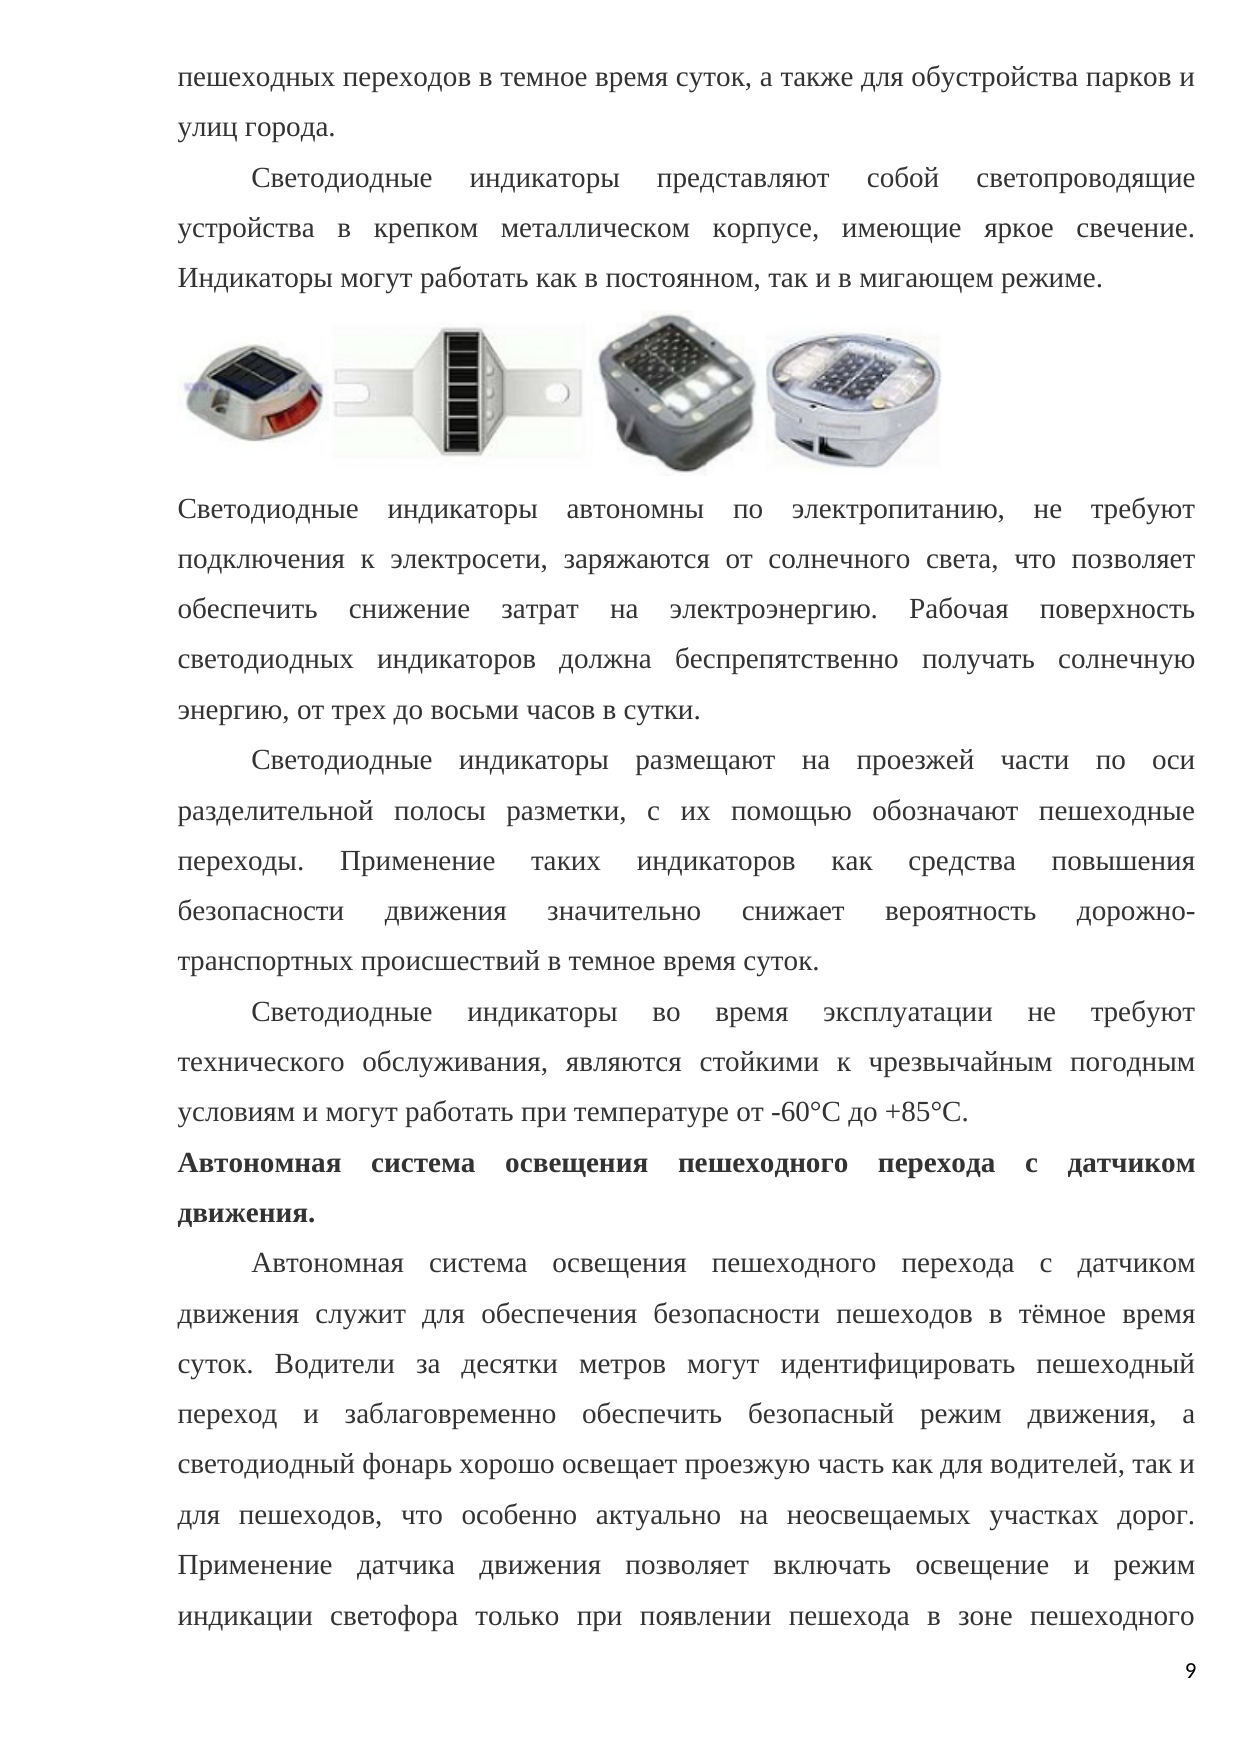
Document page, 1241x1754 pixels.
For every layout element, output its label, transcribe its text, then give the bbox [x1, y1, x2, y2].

text Светодиодные индикаторы автономны по электропитанию, не требуют подключения к электросети, заряжаются от солнечного света, что позволяет обеспечить снижение затрат на электроэнергию. Рабочая поверхность светодиодных индикаторов должна беспрепятственно получать солнечную энергию, от трех до восьми часов в сутки. [177, 491, 1196, 726]
text Светодиодные индикаторы представляют собой светопроводящие устройства в крепком металлическом корпусе, имеющие яркое свечение. Индикаторы могут работать как в постоянном, так и в мигающем режиме. [177, 160, 1196, 294]
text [177, 59, 1196, 143]
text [177, 1245, 1196, 1631]
picture [177, 310, 942, 476]
text Светодиодные индикаторы размещают на проезжей части по оси разделительной полосы разметки, с их помощью обозначают пешеходные переходы. Применение таких индикаторов как средства повышения безопасности движения значительно снижает вероятность дорожно-транспортных происшествий в темное время суток. [177, 742, 1196, 977]
text Светодиодные индикаторы во время эксплуатации не требуют технического обслуживания, являются стойкими к чрезвычайным погодным условиям и могут работать при температуре от -60°C до +85°C. [177, 994, 1196, 1128]
list Автономная система освещения пешеходного перехода с датчиком движения. [177, 1145, 1196, 1229]
